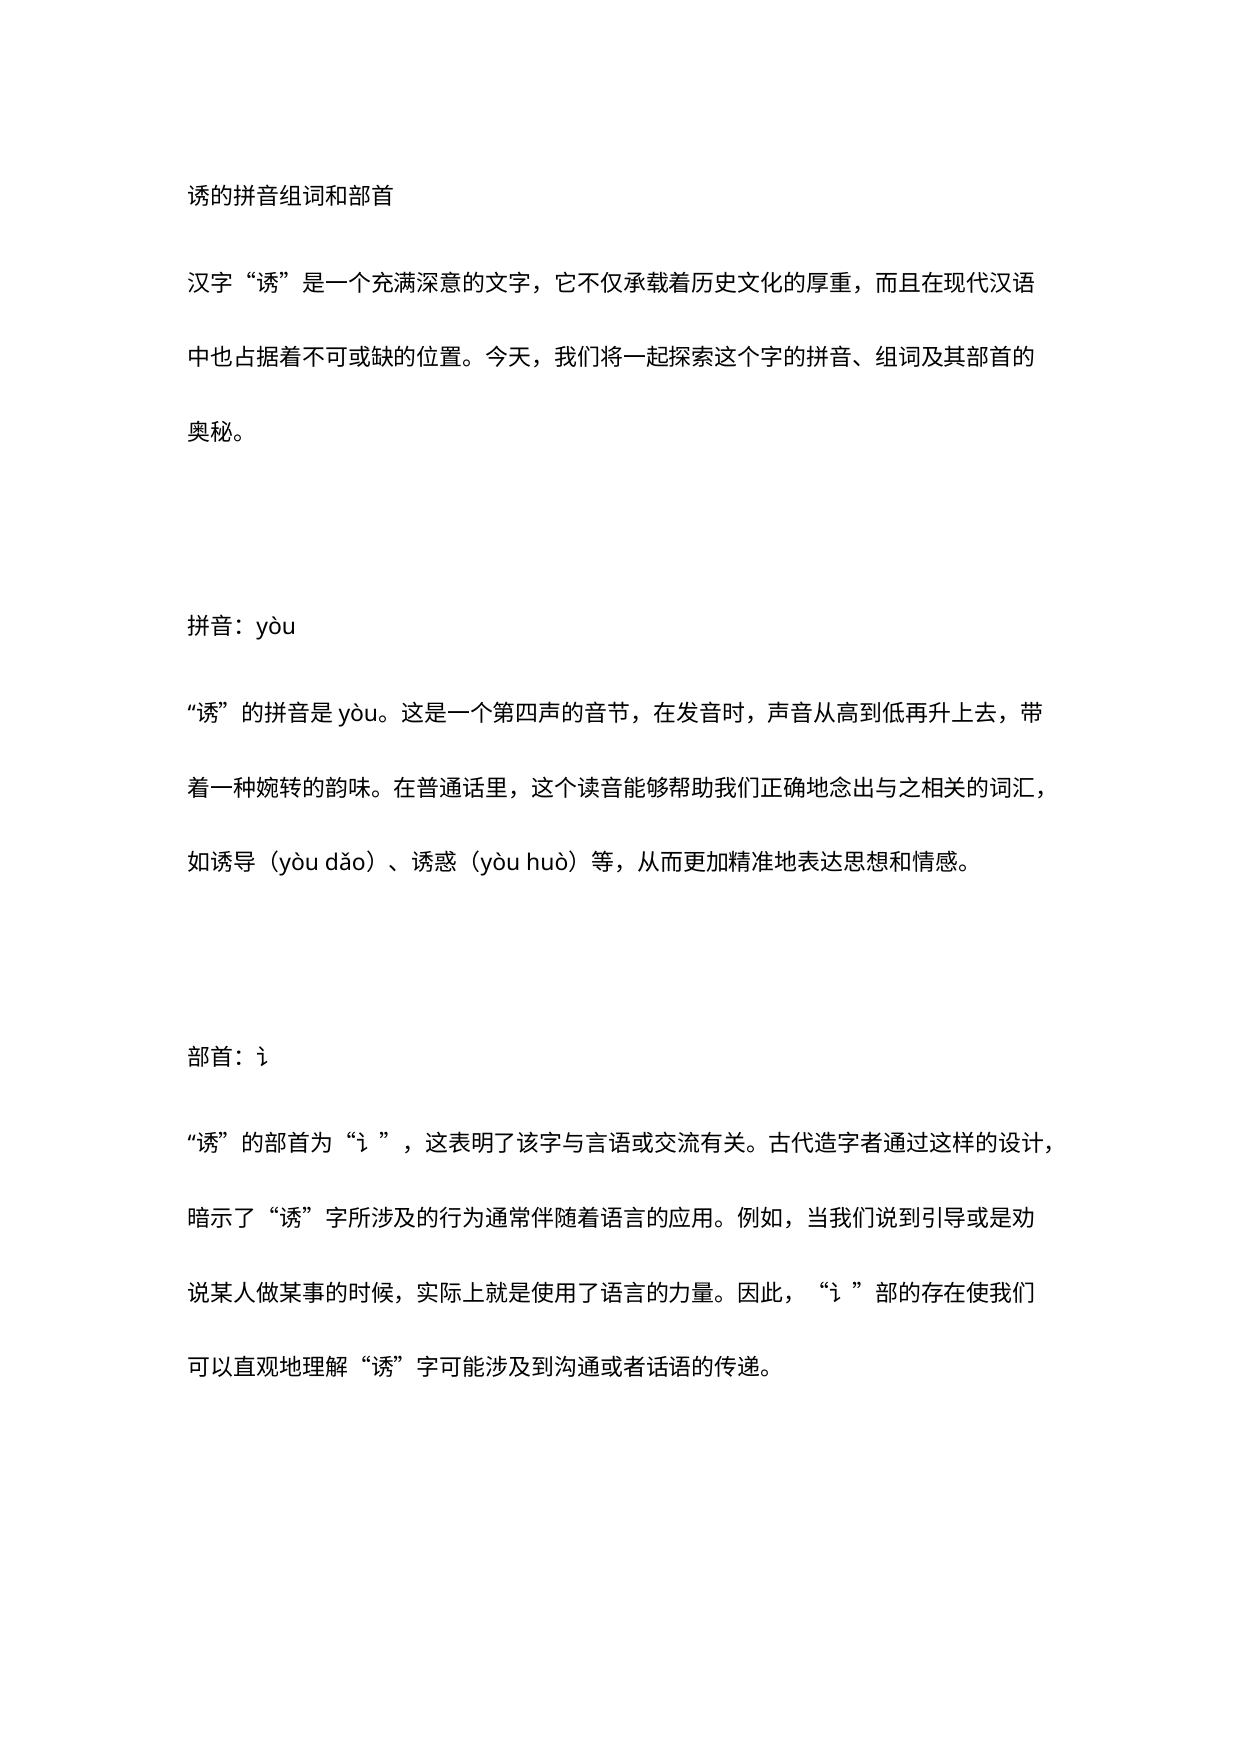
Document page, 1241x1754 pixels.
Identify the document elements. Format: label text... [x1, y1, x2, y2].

text 拼音：yòu [187, 592, 1053, 657]
text “诱”的部首为“讠”，这表明了该字与言语或交流有关。古代造字者通过这样的设计，暗示了“诱”字所涉及的行为通常伴随着语言的应用。例如，当我们说到引导或是劝说某人做某事的时候，实际上就是使用了语言的力量。因此，“讠”部的存在使我们可以直观地理解“诱”字可能涉及到沟通或者话语的传递。 [187, 1109, 1053, 1398]
text “诱”的拼音是 yòu。这是一个第四声的音节，在发音时，声音从高到低再升上去，带着一种婉转的韵味。在普通话里，这个读音能够帮助我们正确地念出与之相关的词汇，如诱导（yòu dǎo）、诱惑（yòu huò）等，从而更加精准地表达思想和情感。 [187, 679, 1053, 893]
text 部首：讠 [187, 1023, 1053, 1088]
text 诱的拼音组词和部首 [187, 162, 1053, 227]
text 汉字“诱”是一个充满深意的文字，它不仅承载着历史文化的厚重，而且在现代汉语中也占据着不可或缺的位置。今天，我们将一起探索这个字的拼音、组词及其部首的奥秘。 [187, 248, 1053, 463]
